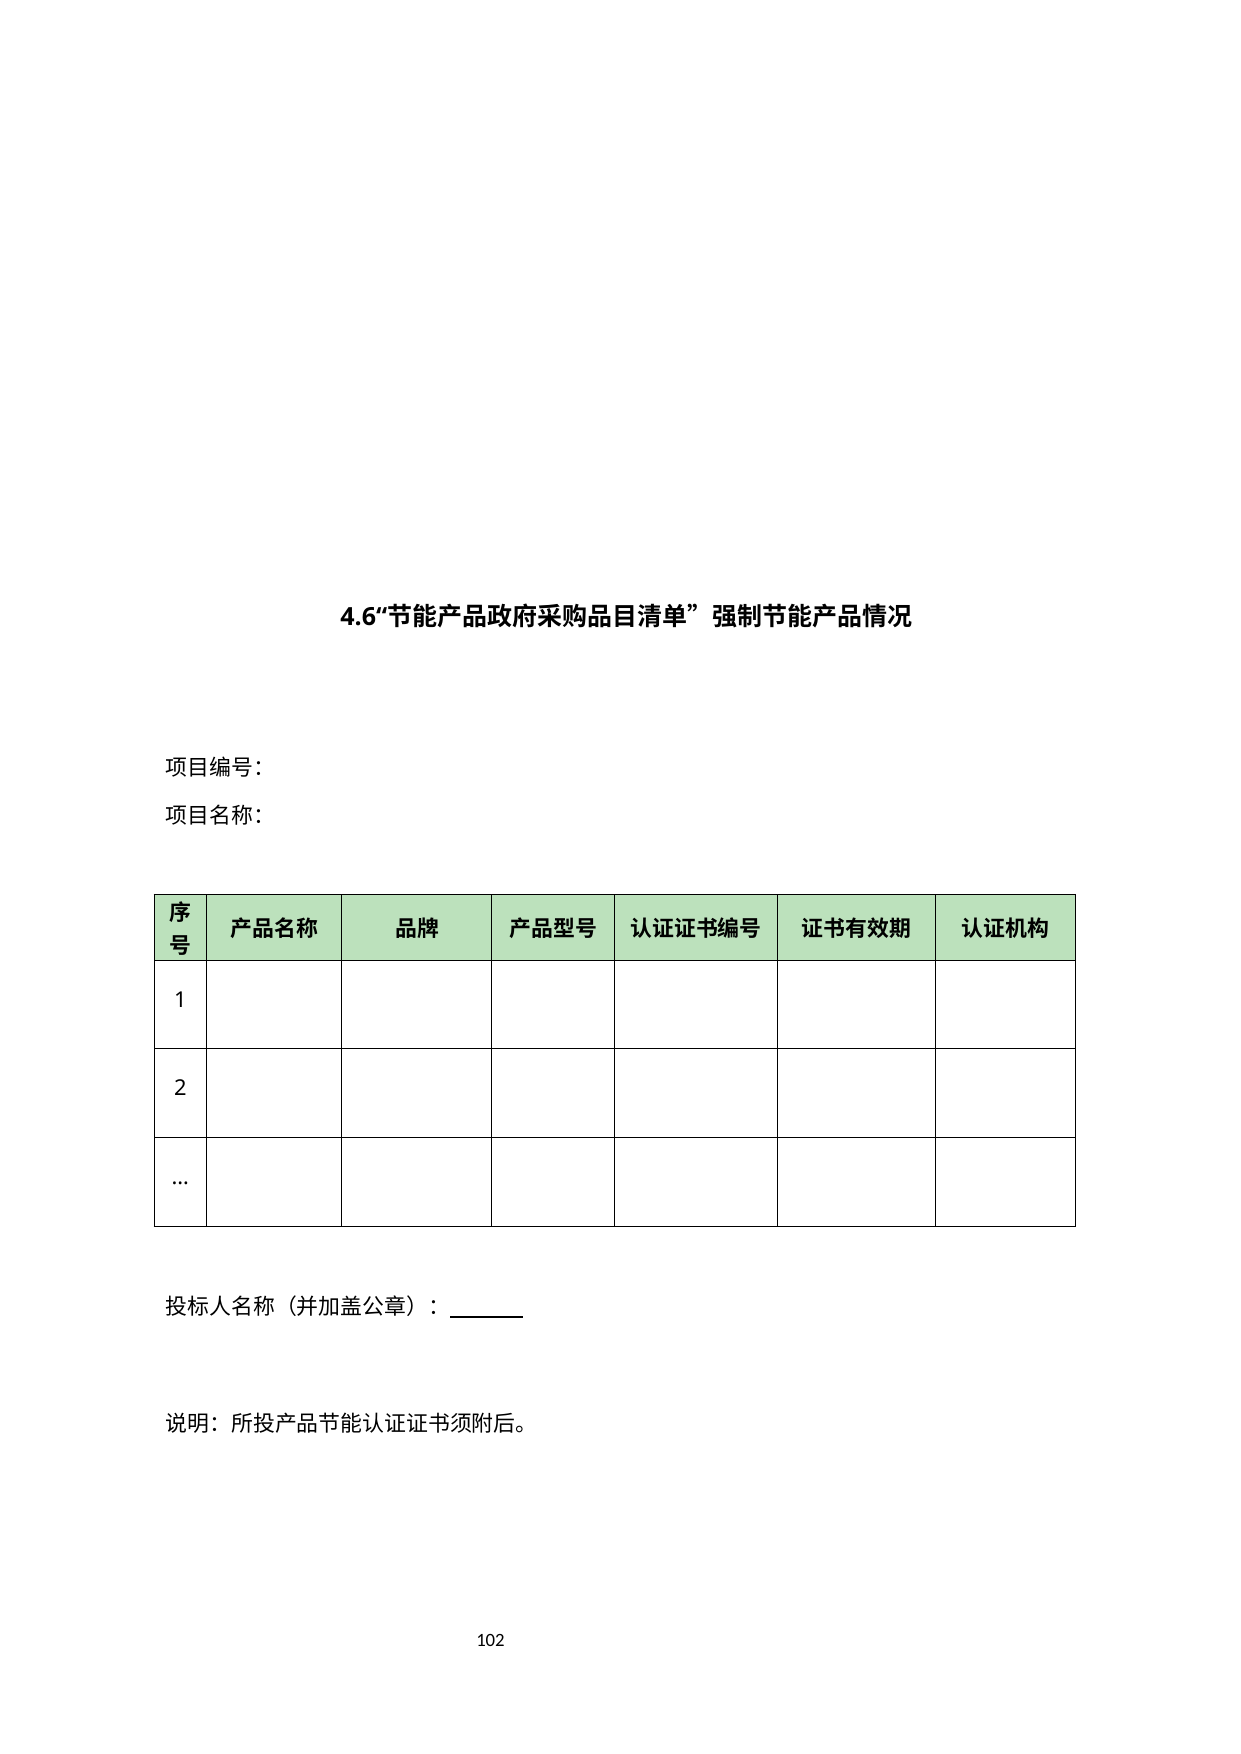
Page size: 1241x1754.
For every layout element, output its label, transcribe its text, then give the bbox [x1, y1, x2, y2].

table_cell [936, 1138, 1075, 1226]
table_cell [936, 1049, 1075, 1137]
table_header 认证证书编号 [615, 895, 777, 960]
table_cell 2 [155, 1049, 206, 1137]
table_cell [207, 1049, 341, 1137]
table_cell [342, 1049, 491, 1137]
table_header 证书有效期 [778, 895, 935, 960]
table_cell [207, 961, 341, 1048]
table_header 序号 [155, 895, 206, 960]
text 投标人名称（并加盖公章）： [165, 1289, 1087, 1321]
table_cell 1 [155, 961, 206, 1048]
table_cell [492, 961, 614, 1048]
text 说明：所投产品节能认证证书须附后。 [165, 1405, 1087, 1438]
table_header 产品名称 [207, 895, 341, 960]
table_cell [342, 1138, 491, 1226]
text 项目编号： [165, 749, 1087, 782]
table_header 品牌 [342, 895, 491, 960]
table_cell [778, 1049, 935, 1137]
table_cell [342, 961, 491, 1048]
table_cell [936, 961, 1075, 1048]
text 4.6“节能产品政府采购品目清单”强制节能产品情况 [165, 582, 1087, 647]
table_cell [615, 1049, 777, 1137]
table_cell [207, 1138, 341, 1226]
table_header 认证机构 [936, 895, 1075, 960]
table_cell [492, 1138, 614, 1226]
table_header 产品型号 [492, 895, 614, 960]
table_cell [778, 961, 935, 1048]
table_cell [615, 1138, 777, 1226]
table_cell [492, 1049, 614, 1137]
text 项目名称： [165, 798, 1087, 830]
table_cell … [155, 1138, 206, 1226]
table_cell [778, 1138, 935, 1226]
table_cell [615, 961, 777, 1048]
